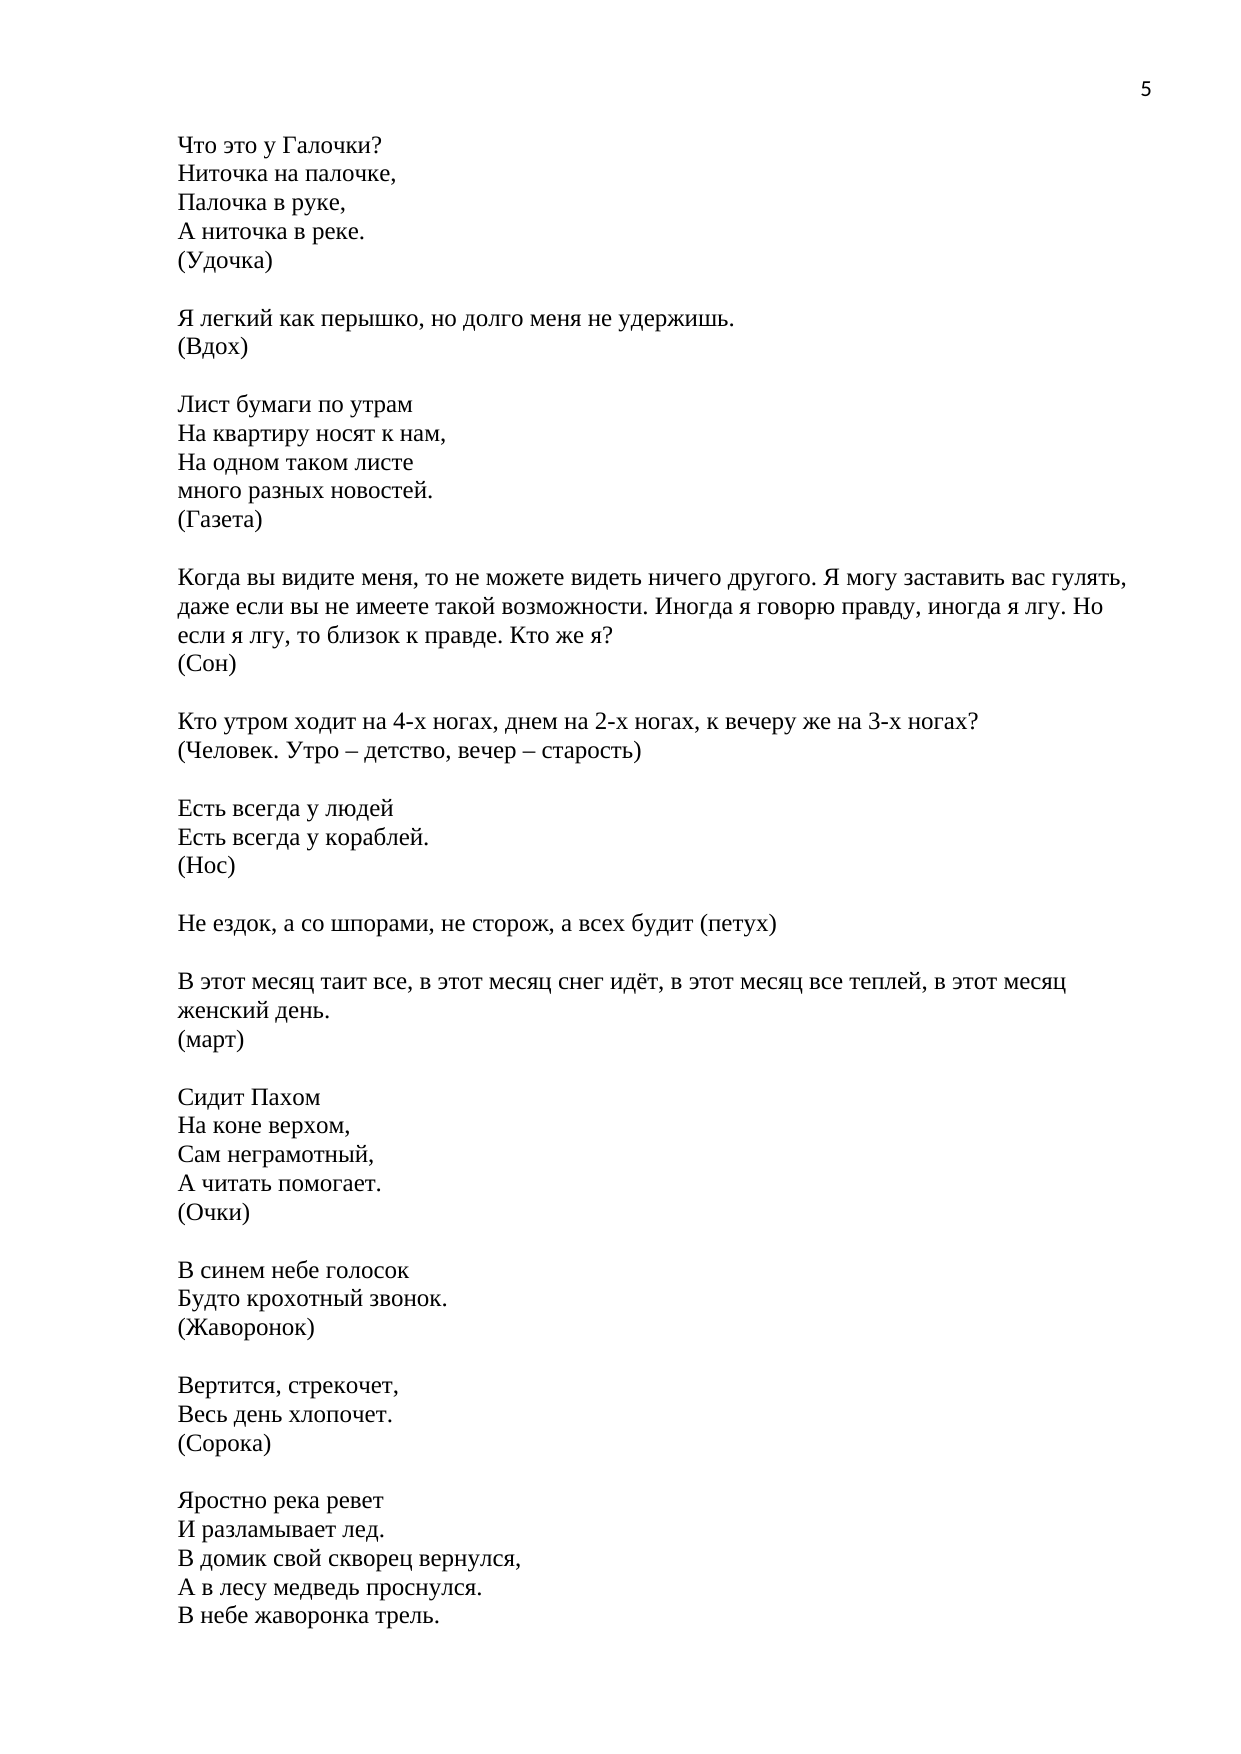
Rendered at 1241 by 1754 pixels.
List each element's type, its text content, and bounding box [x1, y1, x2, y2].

text Вертится, стрекочет, Весь день хлопочет. (Сорока) [177, 1370, 1152, 1456]
text В этот месяц таит все, в этот месяц снег идёт, в этот месяц все теплей, в этот месяц женский день. (март) [177, 966, 1152, 1053]
text Когда вы видите меня, то не можете видеть ничего другого. Я могу заставить вас гулять, даже если вы не имеете такой возможности. Иногда я говорю правду, иногда я лгу. Но если я лгу, то близок к правде. Кто же я? (Сон) [177, 562, 1152, 677]
text Есть всегда у людей Есть всегда у кораблей. (Нос) [177, 793, 1152, 879]
text Лист бумаги по утрам На квартиру носят к нам, На одном таком листе много разных новостей. (Газета) [177, 389, 1152, 533]
text Я легкий как перышко, но долго меня не удержишь. (Вдох) [177, 303, 1152, 360]
text Не ездок, а со шпорами, не сторож, а всех будит (петух) [177, 908, 1152, 937]
text В синем небе голосок Будто крохотный звонок. (Жаворонок) [177, 1255, 1152, 1341]
text Кто утром ходит на 4-х ногах, днем на 2-х ногах, к вечеру же на 3-х ногах? (Человек. Утро – детство, вечер – старость) [177, 706, 1152, 764]
text Что это у Галочки? Ниточка на палочке, Палочка в руке, А ниточка в реке. (Удочка) [177, 130, 1152, 273]
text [177, 1486, 1152, 1629]
text Сидит Пахом На коне верхом, Сам неграмотный, А читать помогает. (Очки) [177, 1082, 1152, 1226]
